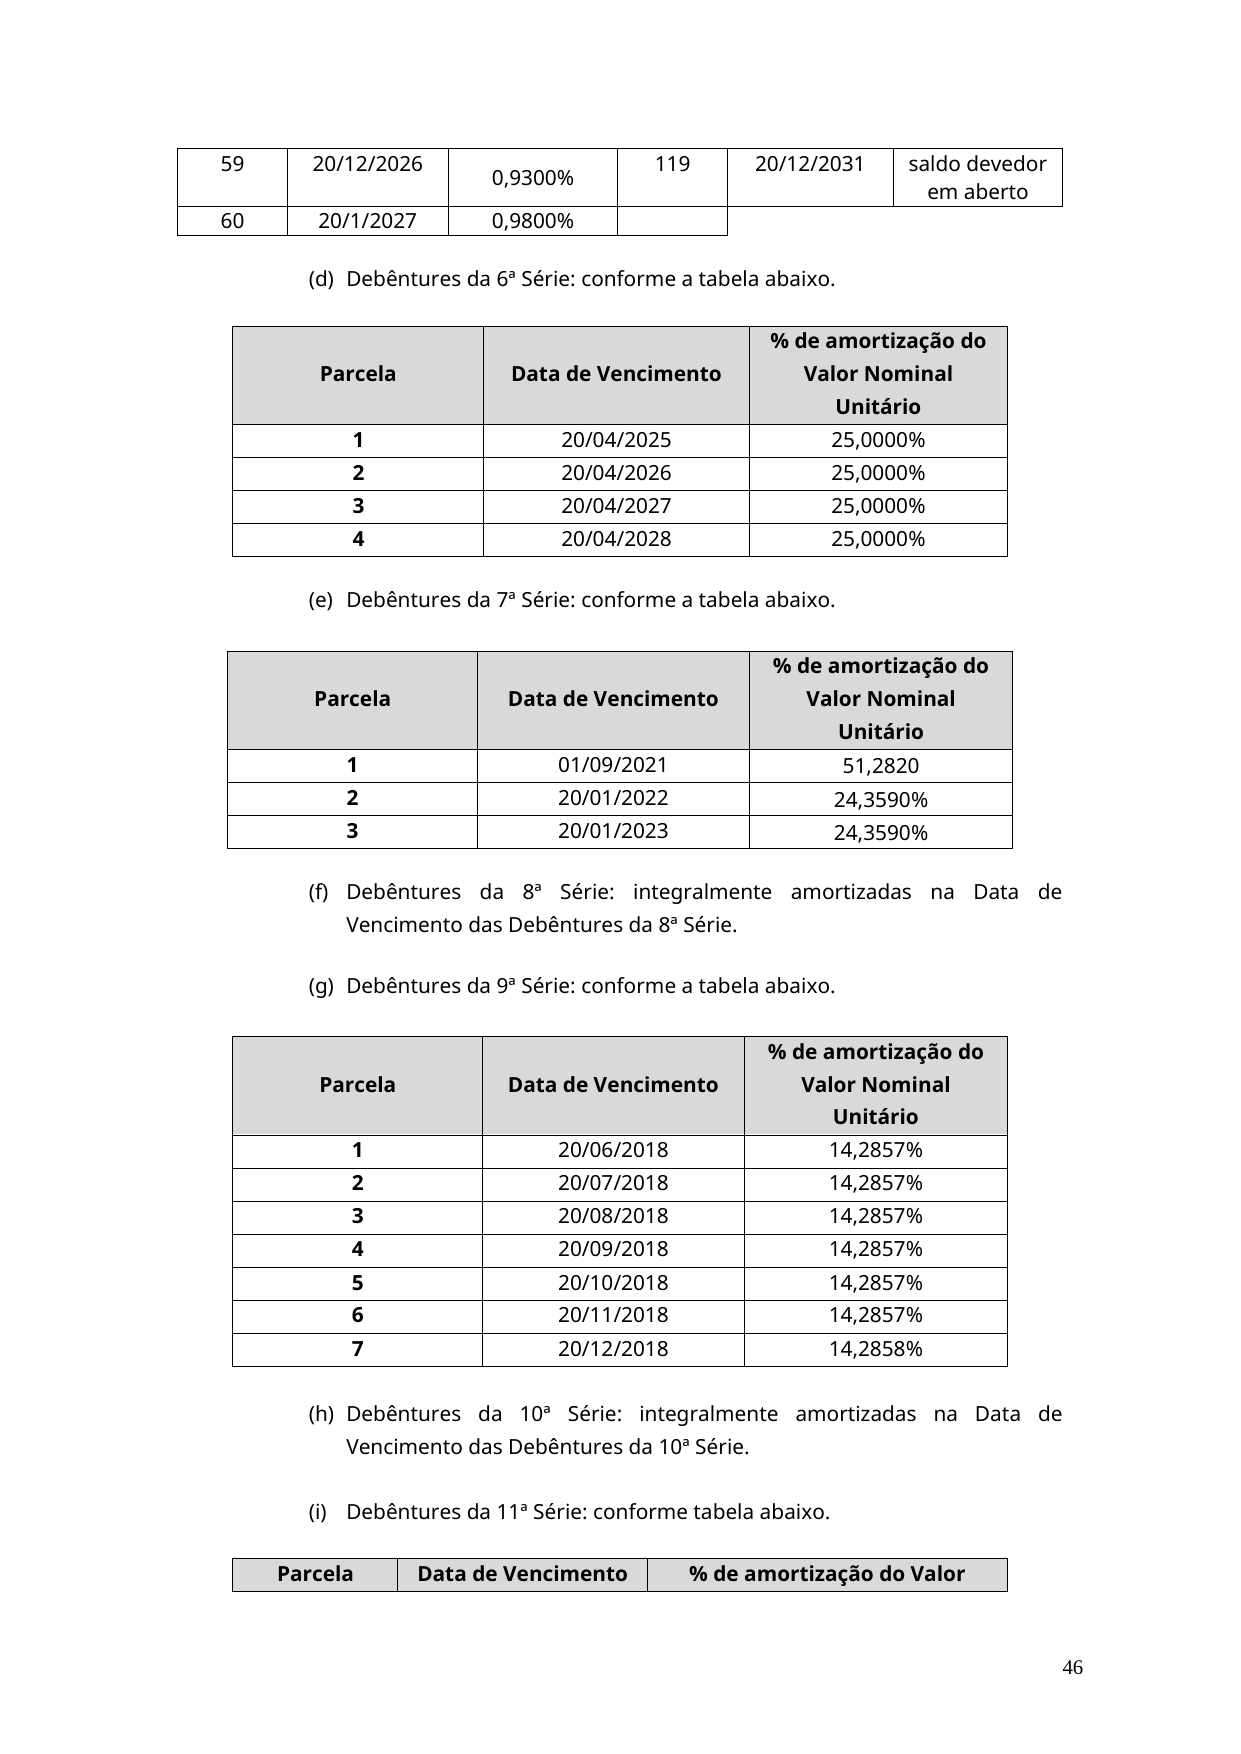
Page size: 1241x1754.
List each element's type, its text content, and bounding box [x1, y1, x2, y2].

table_cell 2 [228, 783, 477, 815]
table_cell 20/12/2031 [728, 149, 893, 206]
table_cell 1 [233, 425, 483, 457]
table_cell 20/01/2022 [478, 783, 749, 815]
table_header Parcela [233, 1037, 482, 1134]
table_cell saldo devedor em aberto [894, 149, 1062, 206]
table_cell 20/11/2018 [483, 1301, 744, 1333]
table_cell 20/04/2027 [484, 491, 749, 523]
table_cell 14,2857% [745, 1235, 1007, 1267]
table_cell 3 [228, 816, 477, 848]
table_cell [618, 207, 727, 235]
table_cell 0,9300% [449, 149, 617, 206]
table_cell 1 [228, 750, 477, 782]
table_cell 119 [618, 149, 727, 206]
table_cell 51,2820 [750, 750, 1012, 782]
table_header % de amortização do Valor Nominal Unitário [750, 327, 1007, 424]
table_cell 4 [233, 524, 483, 556]
table_cell 25,0000% [750, 491, 1007, 523]
table_header Parcela [228, 652, 477, 749]
table_cell 3 [233, 491, 483, 523]
table_cell 1 [233, 1136, 482, 1167]
table_cell 20/12/2026 [288, 149, 448, 206]
table_cell 20/04/2026 [484, 458, 749, 490]
list Debêntures da 8ª Série: integralmente amortizadas na Data de Vencimento das Debêntures da 8ª Série. [308, 877, 1063, 938]
list Debêntures da 9ª Série: conforme a tabela abaixo. [308, 971, 1063, 999]
table_cell 24,3590% [750, 816, 1012, 848]
table_cell 2 [233, 1169, 482, 1201]
table_cell 20/04/2028 [484, 524, 749, 556]
table_cell 20/04/2025 [484, 425, 749, 457]
list Debêntures da 11ª Série: conforme tabela abaixo. [308, 1497, 1063, 1526]
table_cell 5 [233, 1268, 482, 1299]
table_header % de amortização do Valor Nominal Unitário [750, 652, 1012, 749]
table_cell 25,0000% [750, 524, 1007, 556]
table_cell 20/1/2027 [288, 207, 448, 235]
table_header Parcela [233, 327, 483, 424]
table_header Data de Vencimento [398, 1559, 647, 1591]
table_cell 20/10/2018 [483, 1268, 744, 1299]
table_header Parcela [233, 1559, 397, 1591]
table_cell 25,0000% [750, 425, 1007, 457]
table_cell 20/07/2018 [483, 1169, 744, 1201]
table_cell 60 [178, 207, 287, 235]
table_cell 14,2857% [745, 1136, 1007, 1167]
table_cell 14,2857% [745, 1202, 1007, 1233]
table_header % de amortização do Valor Nominal Unitário [745, 1037, 1007, 1134]
table_cell 2 [233, 458, 483, 490]
table_header Data de Vencimento [484, 327, 749, 424]
table_cell 24,3590% [750, 783, 1012, 815]
table_header Data de Vencimento [483, 1037, 744, 1134]
table_cell 14,2858% [745, 1334, 1007, 1366]
table_cell 20/09/2018 [483, 1235, 744, 1267]
table_cell 20/08/2018 [483, 1202, 744, 1233]
table_cell 25,0000% [750, 458, 1007, 490]
list Debêntures da 6ª Série: conforme a tabela abaixo. [308, 264, 1063, 293]
table_cell 20/06/2018 [483, 1136, 744, 1167]
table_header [648, 1559, 1007, 1591]
list Debêntures da 10ª Série: integralmente amortizadas na Data de Vencimento das Debêntures da 10ª Série. [308, 1399, 1063, 1460]
table_cell 14,2857% [745, 1169, 1007, 1201]
table_cell 3 [233, 1202, 482, 1233]
table_cell 14,2857% [745, 1268, 1007, 1299]
list Debêntures da 7ª Série: conforme a tabela abaixo. [308, 585, 1063, 614]
table_cell 20/12/2018 [483, 1334, 744, 1366]
table_cell 7 [233, 1334, 482, 1366]
table_cell 01/09/2021 [478, 750, 749, 782]
table_cell 14,2857% [745, 1301, 1007, 1333]
table_cell 59 [178, 149, 287, 206]
table_cell 4 [233, 1235, 482, 1267]
table_cell 6 [233, 1301, 482, 1333]
table_header Data de Vencimento [478, 652, 749, 749]
table_cell 20/01/2023 [478, 816, 749, 848]
table_cell 0,9800% [449, 207, 617, 235]
